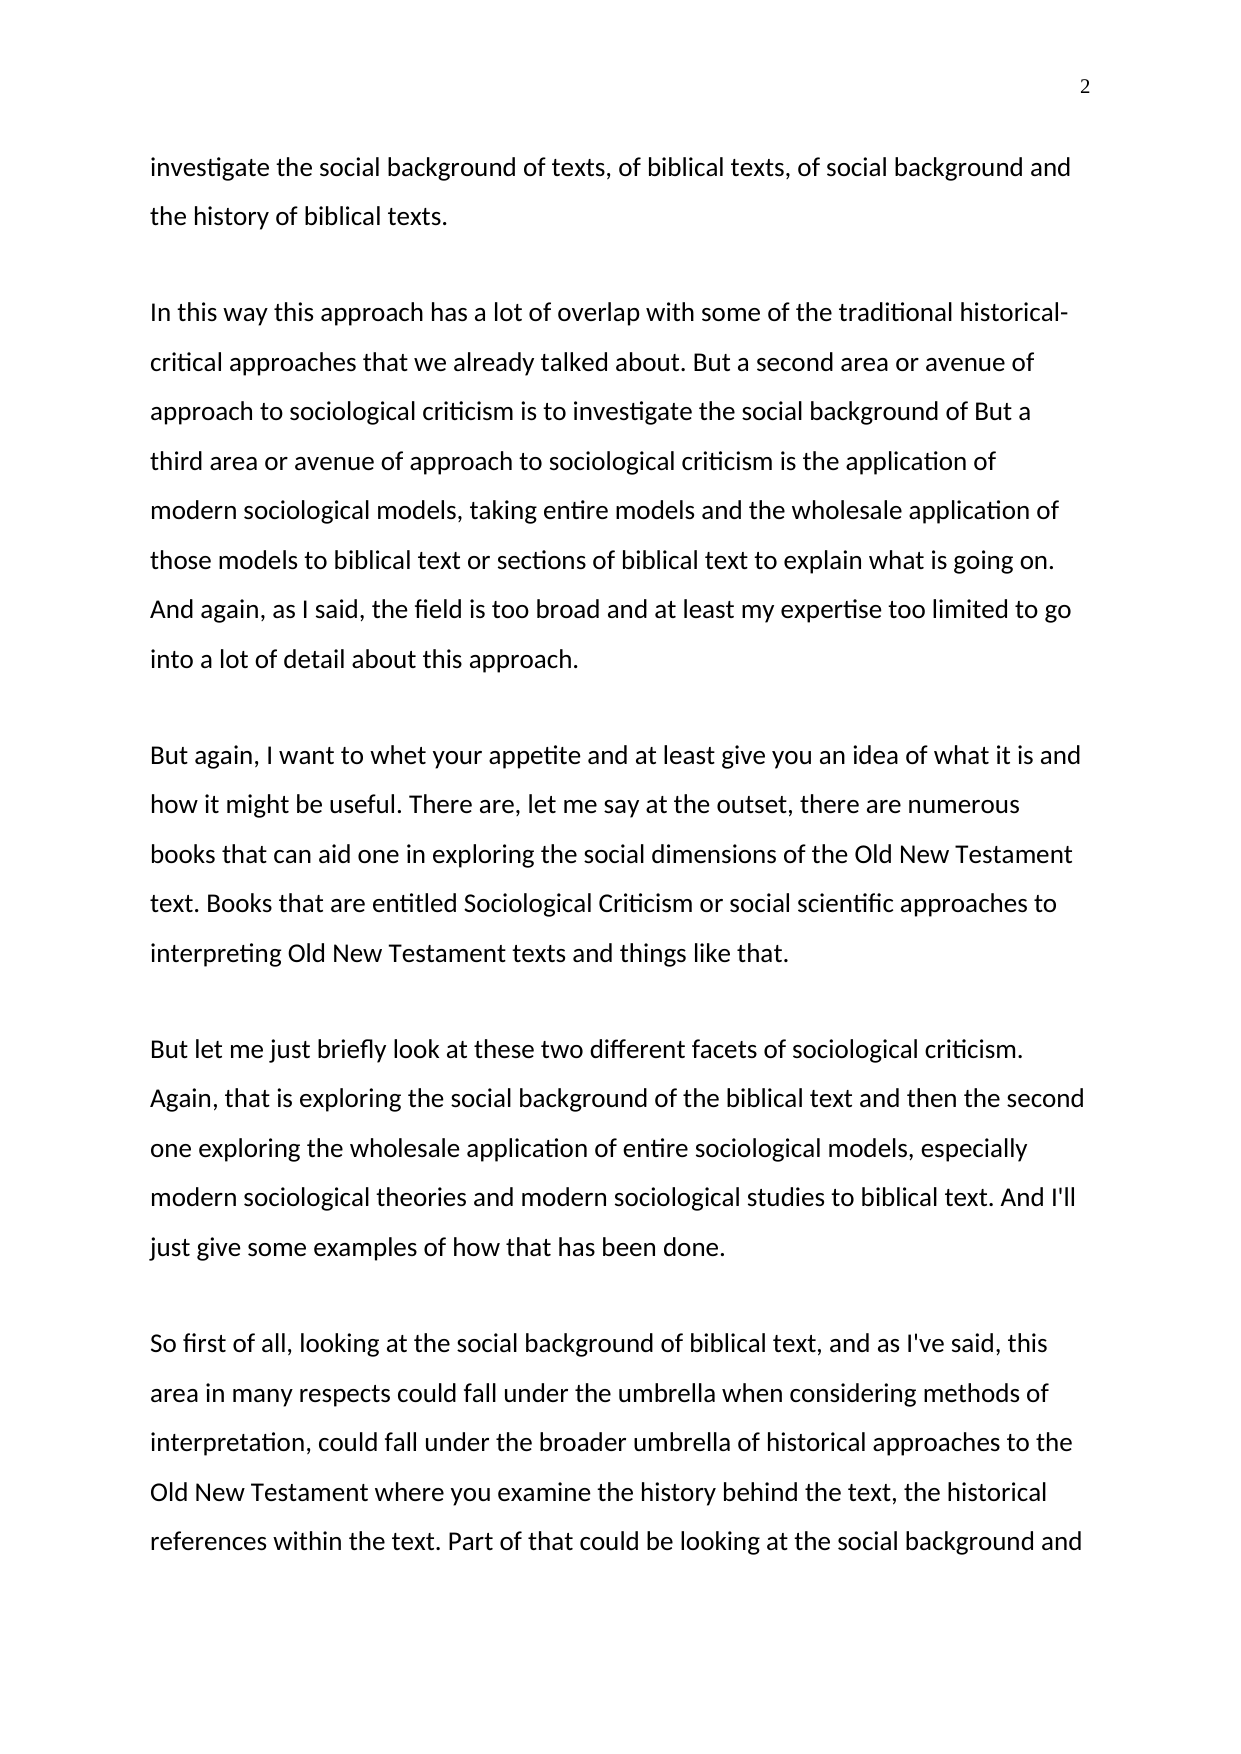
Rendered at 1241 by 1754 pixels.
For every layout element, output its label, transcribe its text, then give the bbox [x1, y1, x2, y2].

text But let me just briefly look at these two different facets of sociological criticism. Again, that is exploring the social background of the biblical text and then the second one exploring the wholesale application of entire sociological models, especially modern sociological theories and modern sociological studies to biblical text. And I'll just give some examples of how that has been done. [150, 1032, 1090, 1263]
text But again, I want to whet your appetite and at least give you an idea of what it is and how it might be useful. There are, let me say at the outset, there are numerous books that can aid one in exploring the social dimensions of the Old New Testament text. Books that are entitled Sociological Criticism or social scientific approaches to interpreting Old New Testament texts and things like that. [150, 738, 1090, 969]
text In this way this approach has a lot of overlap with some of the traditional historical-critical approaches that we already talked about. But a second area or avenue of approach to sociological criticism is to investigate the social background of But a third area or avenue of approach to sociological criticism is the application of modern sociological models, taking entire models and the wholesale application of those models to biblical text or sections of biblical text to explain what is going on. And again, as I said, the field is too broad and at least my expertise too limited to go into a lot of detail about this approach. [150, 296, 1090, 675]
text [150, 150, 1090, 232]
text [150, 1326, 1090, 1557]
